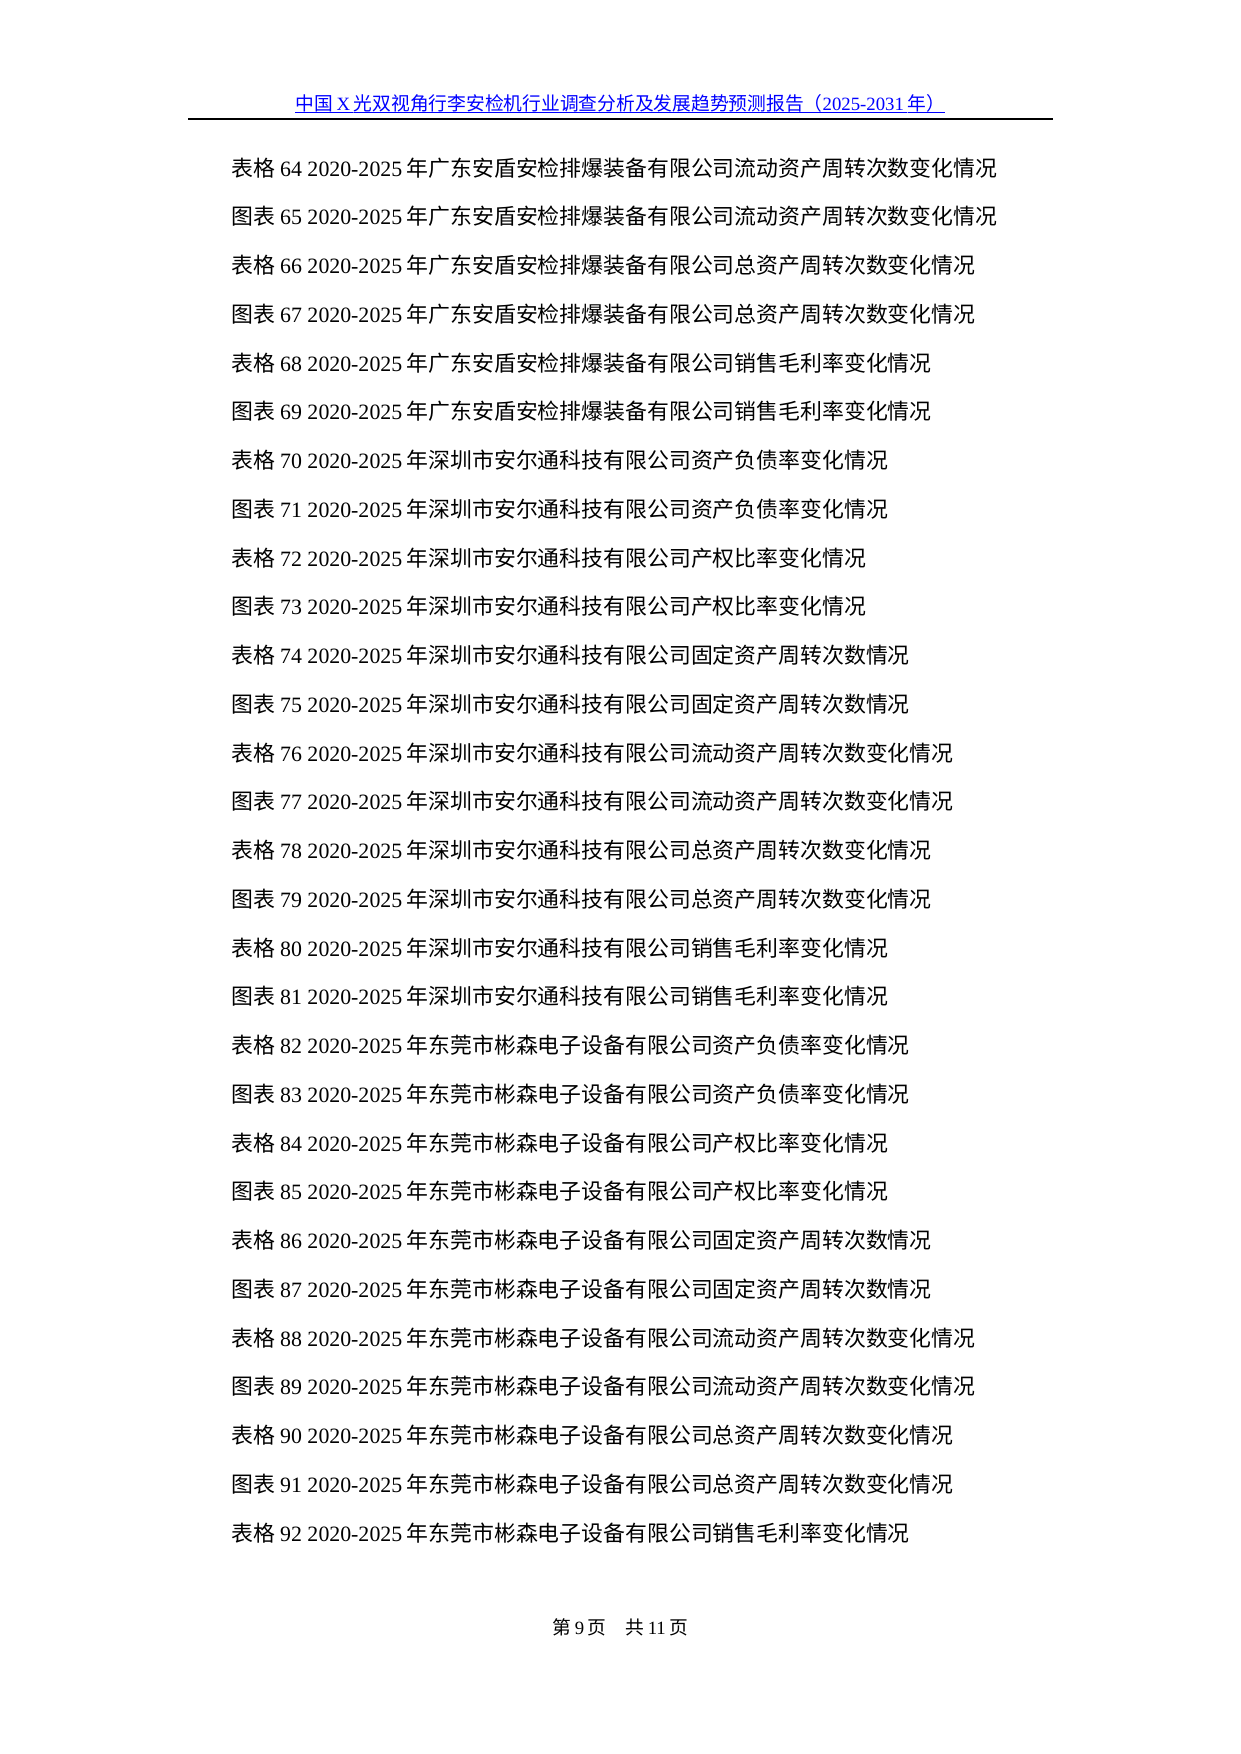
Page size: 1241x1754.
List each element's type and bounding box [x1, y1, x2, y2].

text [187, 150, 1053, 1548]
